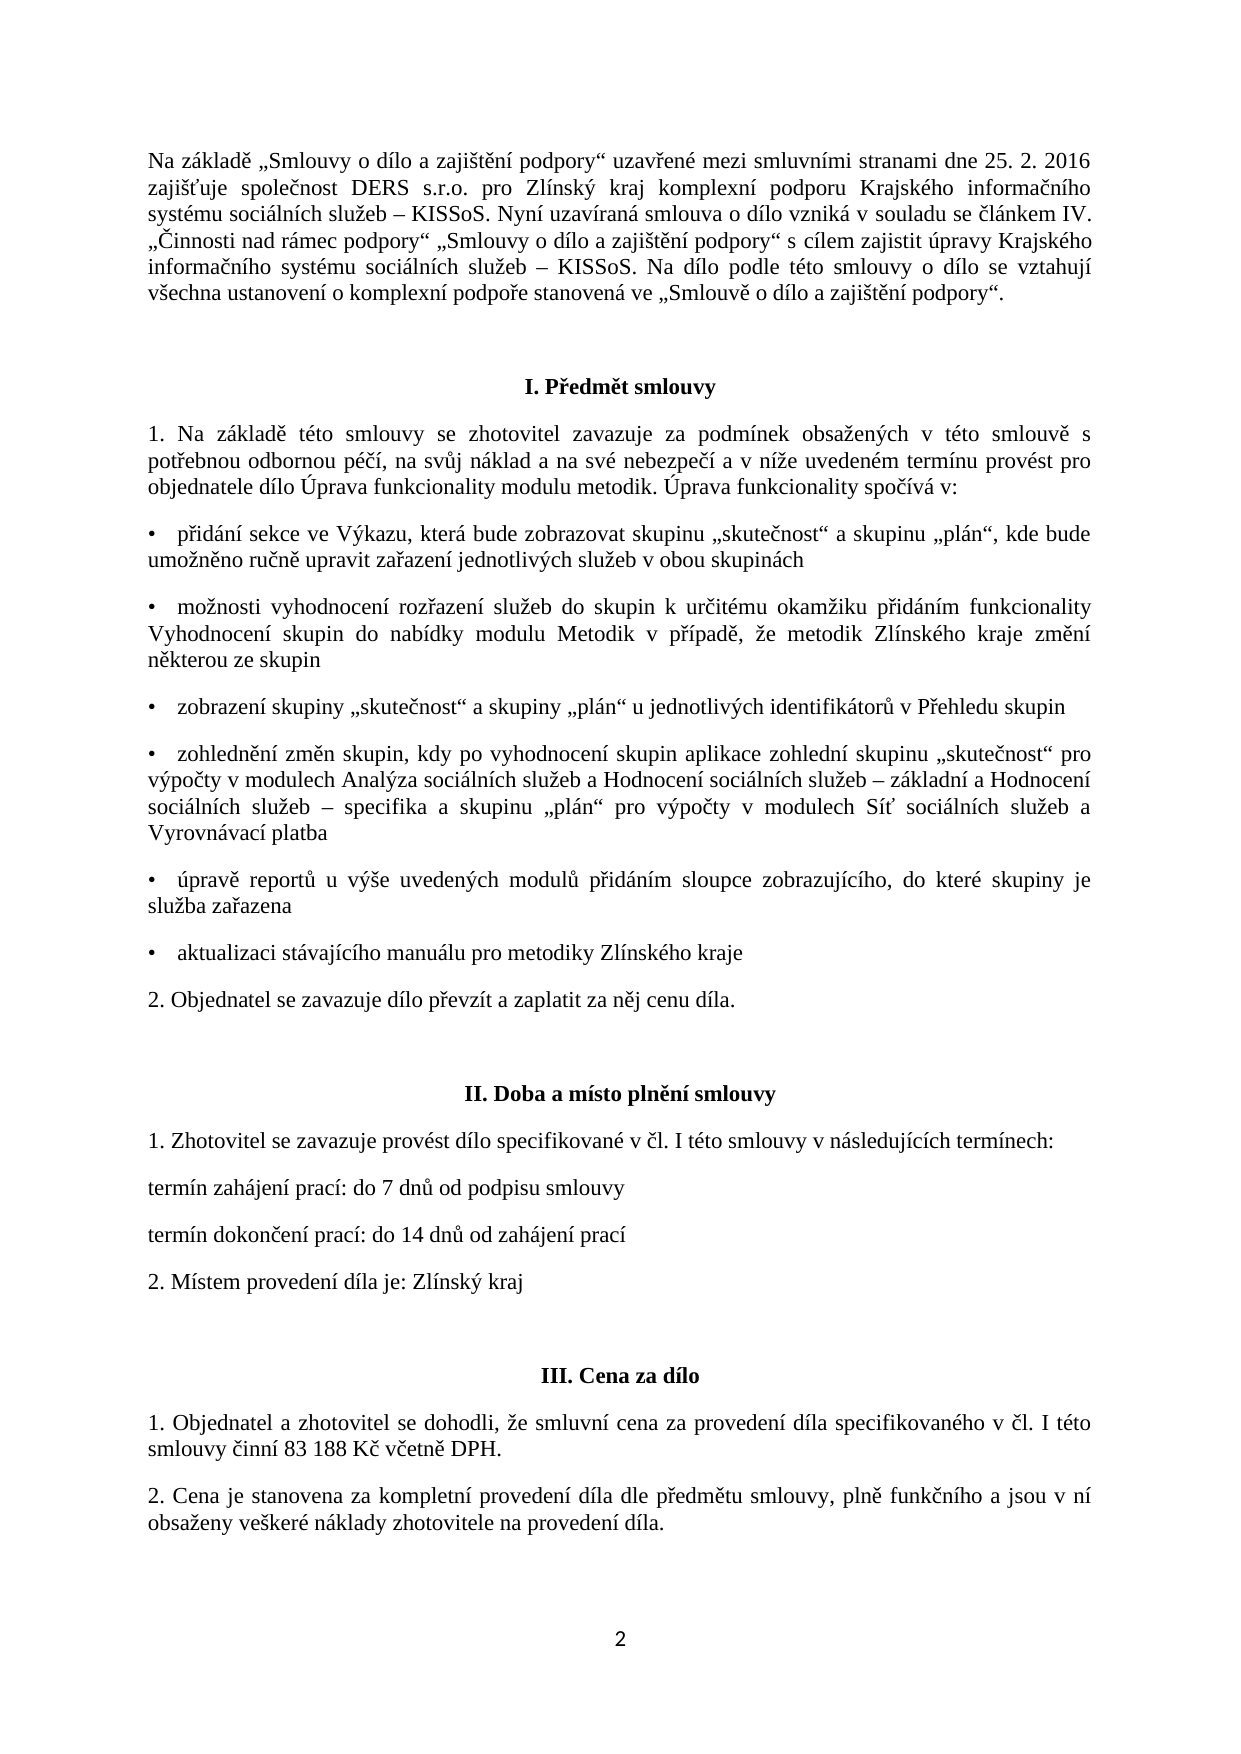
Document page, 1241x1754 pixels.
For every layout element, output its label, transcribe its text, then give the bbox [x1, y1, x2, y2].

text • zohlednění změn skupin, kdy po vyhodnocení skupin aplikace zohlední skupinu „skutečnost“ pro výpočty v modulech Analýza sociálních služeb a Hodnocení sociálních služeb – základní a Hodnocení sociálních služeb – specifika a skupinu „plán“ pro výpočty v modulech Síť sociálních služeb a Vyrovnávací platba [148, 740, 1093, 845]
text Na základě „Smlouvy o dílo a zajištění podpory“ uzavřené mezi smluvními stranami dne 25. 2. 2016 zajišťuje společnost DERS s.r.o. pro Zlínský kraj komplexní podporu Krajského informačního systému sociálních služeb – KISSoS. Nyní uzavíraná smlouva o dílo vzniká v souladu se článkem IV. „Činnosti nad rámec podpory“ „Smlouvy o dílo a zajištění podpory“ s cílem zajistit úpravy Krajského informačního systému sociálních služeb – KISSoS. Na dílo podle této smlouvy o dílo se vztahují všechna ustanovení o komplexní podpoře stanovená ve „Smlouvě o dílo a zajištění podpory“. [148, 148, 1093, 306]
text 1. Na základě této smlouvy se zhotovitel zavazuje za podmínek obsažených v této smlouvě s potřebnou odbornou péčí, na svůj náklad a na své nebezpečí a v níže uvedeném termínu provést pro objednatele dílo Úprava funkcionality modulu metodik. Úprava funkcionality spočívá v: [148, 420, 1093, 499]
text • zobrazení skupiny „skutečnost“ a skupiny „plán“ u jednotlivých identifikátorů v Přehledu skupin [148, 693, 1093, 719]
text termín zahájení prací: do 7 dnů od podpisu smlouvy [148, 1174, 1093, 1201]
text • aktualizaci stávajícího manuálu pro metodiky Zlínského kraje [148, 939, 1093, 966]
text 1. Zhotovitel se zavazuje provést dílo specifikované v čl. I této smlouvy v následujících termínech: [148, 1127, 1093, 1154]
text II. Doba a místo plnění smlouvy [148, 1080, 1093, 1107]
text • přidání sekce ve Výkazu, která bude zobrazovat skupinu „skutečnost“ a skupinu „plán“, kde bude umožněno ručně upravit zařazení jednotlivých služeb v obou skupinách [148, 520, 1093, 573]
text termín dokončení prací: do 14 dnů od zahájení prací [148, 1221, 1093, 1248]
text • úpravě reportů u výše uvedených modulů přidáním sloupce zobrazujícího, do které skupiny je služba zařazena [148, 866, 1093, 919]
text I. Předmět smlouvy [148, 373, 1093, 400]
text III. Cena za dílo [148, 1362, 1093, 1388]
text 1. Objednatel a zhotovitel se dohodli, že smluvní cena za provedení díla specifikovaného v čl. I této smlouvy činní 83 188 Kč včetně DPH. [148, 1409, 1093, 1462]
text • možnosti vyhodnocení rozřazení služeb do skupin k určitému okamžiku přidáním funkcionality Vyhodnocení skupin do nabídky modulu Metodik v případě, že metodik Zlínského kraje změní některou ze skupin [148, 593, 1093, 672]
text 2. Objednatel se zavazuje dílo převzít a zaplatit za něj cenu díla. [148, 986, 1093, 1013]
text 2. Cena je stanovena za kompletní provedení díla dle předmětu smlouvy, plně funkčního a jsou v ní obsaženy veškeré náklady zhotovitele na provedení díla. [148, 1482, 1093, 1535]
text 2. Místem provedení díla je: Zlínský kraj [148, 1268, 1093, 1294]
